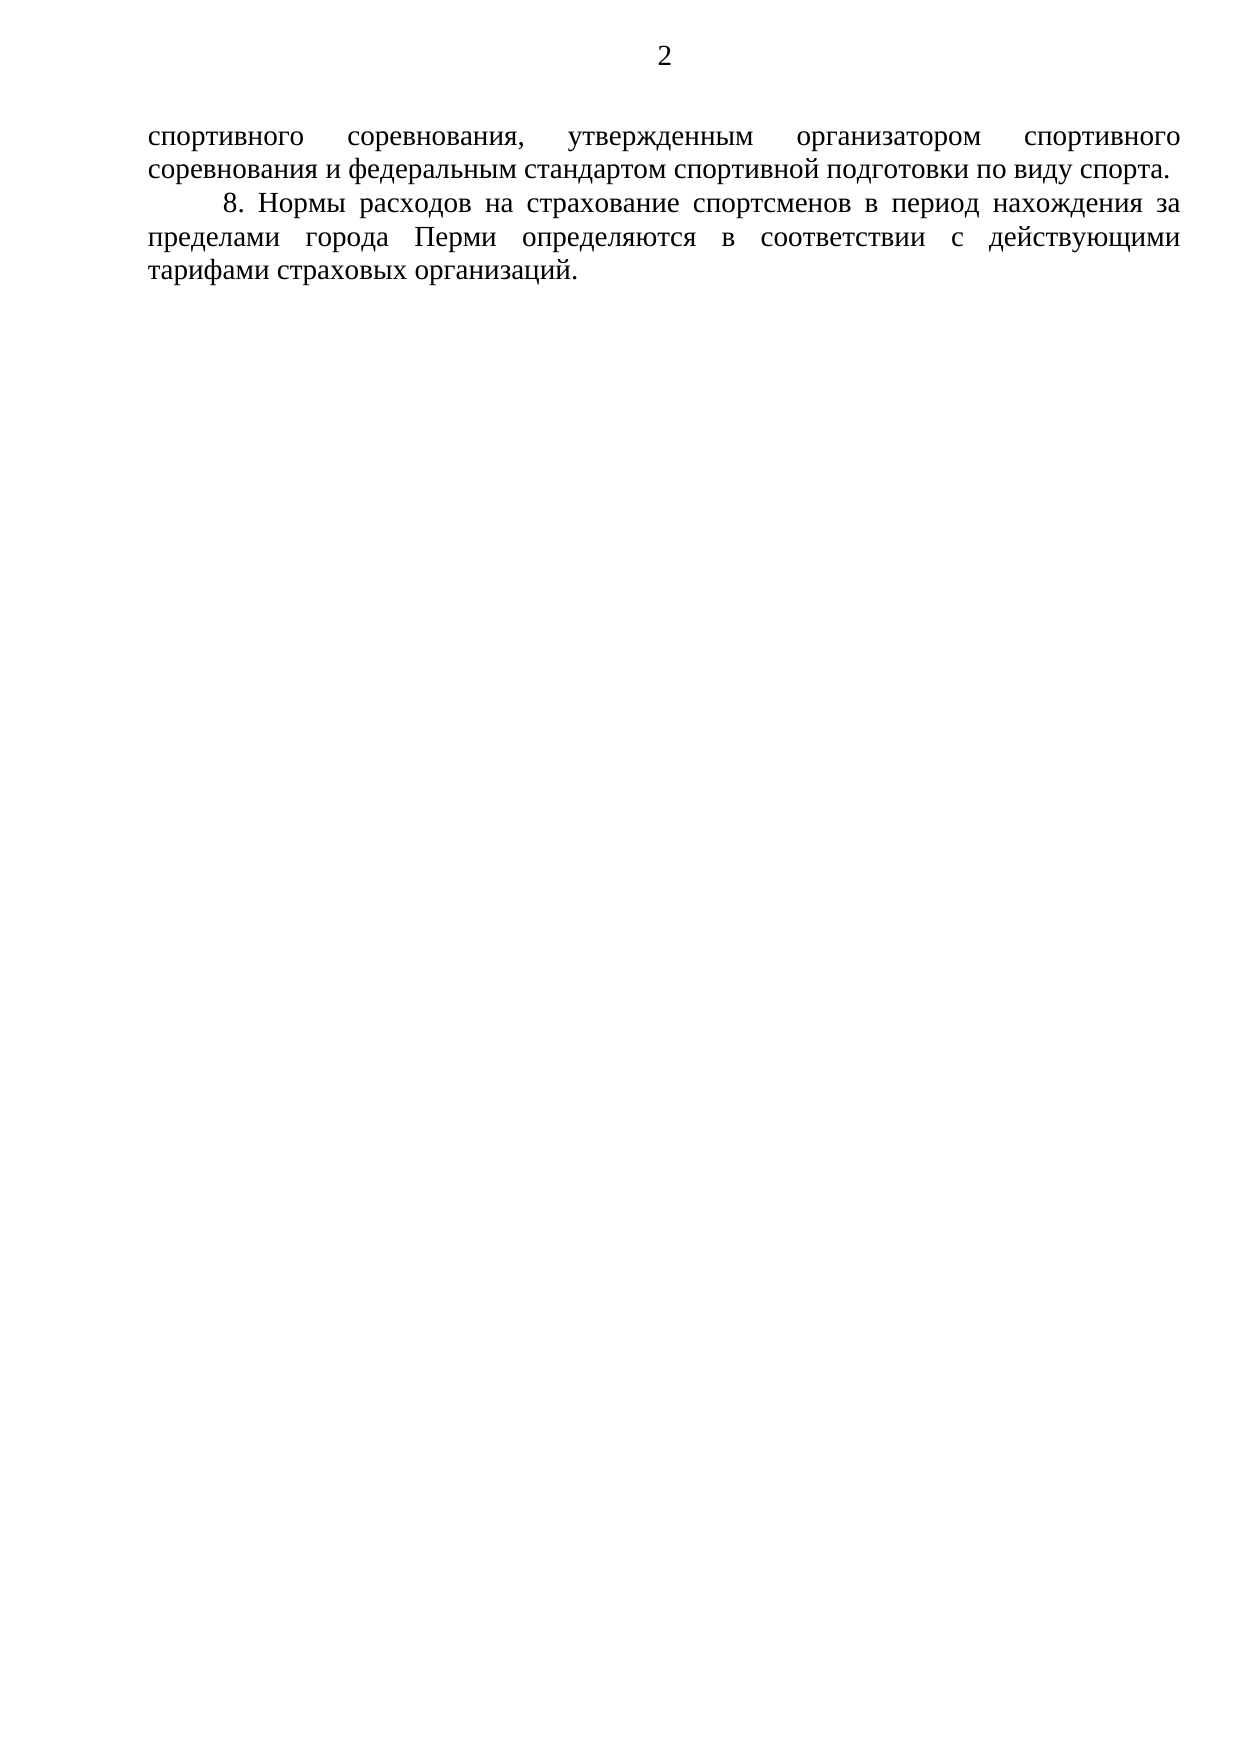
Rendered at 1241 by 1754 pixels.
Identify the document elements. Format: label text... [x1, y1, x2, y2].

text 8. Нормы расходов на страхование спортсменов в период нахождения за пределами города Перми определяются в соответствии с действующими тарифами страховых организаций. [148, 185, 1181, 286]
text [148, 118, 1181, 185]
